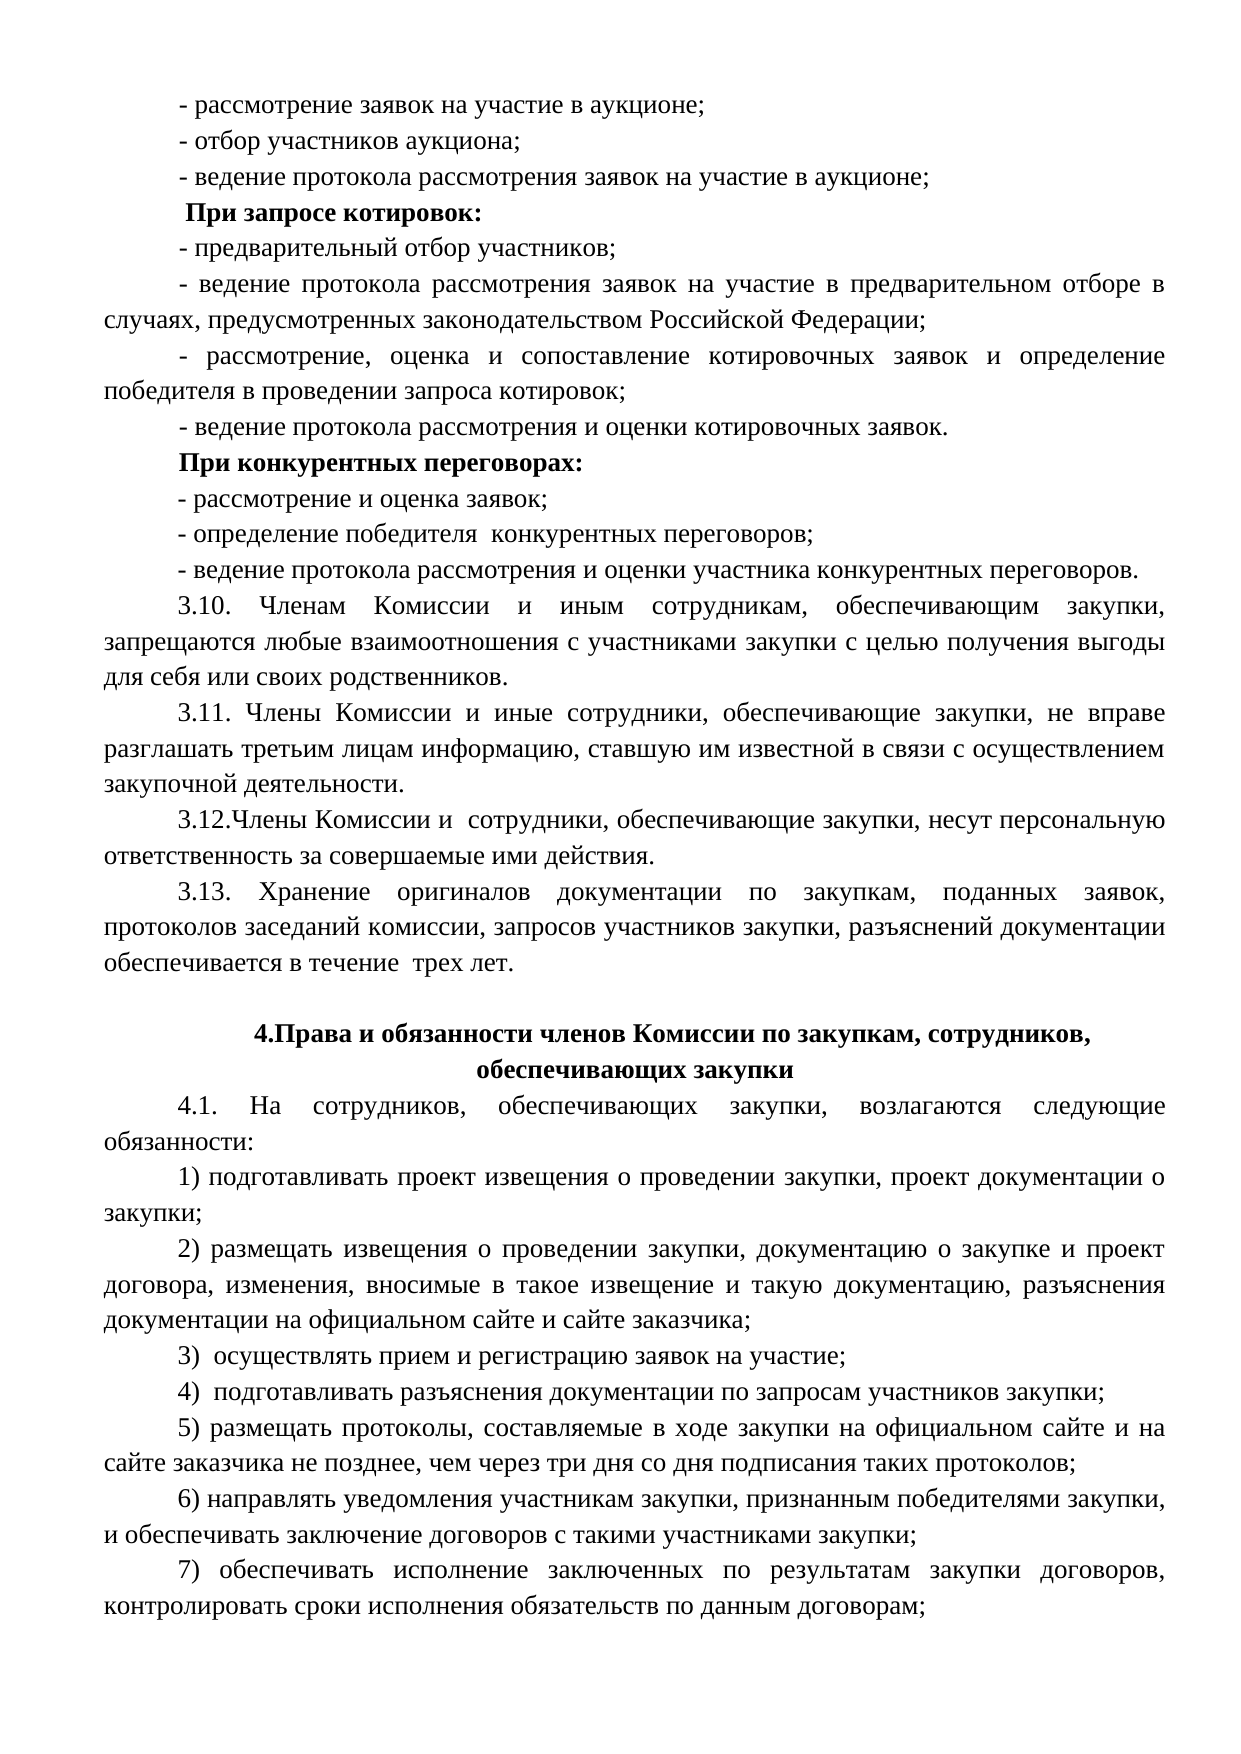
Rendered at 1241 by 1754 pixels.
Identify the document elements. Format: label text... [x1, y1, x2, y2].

text При запросе котировок: [103, 196, 1167, 227]
text 3.11. Члены Комиссии и иные сотрудники, обеспечивающие закупки, не вправе разглашать третьим лицам информацию, ставшую им известной в связи с осуществлением закупочной деятельности. [103, 696, 1167, 799]
text 4.Права и обязанности членов Комиссии по закупкам, сотрудников, обеспечивающих закупки [103, 1018, 1167, 1084]
text При конкурентных переговорах: [103, 446, 1167, 477]
text 7) обеспечивать исполнение заключенных по результатам закупки договоров, контролировать сроки исполнения обязательств по данным договорам; [103, 1553, 1167, 1620]
text - рассмотрение заявок на участие в аукционе; [103, 89, 1167, 120]
text - ведение протокола рассмотрения и оценки котировочных заявок. [103, 410, 1167, 441]
text 4.1. На сотрудников, обеспечивающих закупки, возлагаются следующие обязанности: [103, 1089, 1167, 1156]
text - рассмотрение и оценка заявок; [103, 482, 1167, 513]
text - ведение протокола рассмотрения заявок на участие в предварительном отборе в случаях, предусмотренных законодательством Российской Федерации; [103, 267, 1167, 334]
text 3.12.Члены Комиссии и сотрудники, обеспечивающие закупки, несут персональную ответственность за совершаемые ими действия. [103, 803, 1167, 870]
text - ведение протокола рассмотрения заявок на участие в аукционе; [103, 160, 1167, 191]
text 1) подготавливать проект извещения о проведении закупки, проект документации о закупки; [103, 1161, 1167, 1227]
text - ведение протокола рассмотрения и оценки участника конкурентных переговоров. [103, 553, 1167, 584]
text - предварительный отбор участников; [103, 232, 1167, 263]
text - определение победителя конкурентных переговоров; [103, 517, 1167, 548]
text 3) осуществлять прием и регистрацию заявок на участие; [103, 1339, 1167, 1370]
text - отбор участников аукциона; [103, 124, 1167, 156]
text - рассмотрение, оценка и сопоставление котировочных заявок и определение победителя в проведении запроса котировок; [103, 339, 1167, 406]
text 3.13. Хранение оригиналов документации по закупкам, поданных заявок, протоколов заседаний комиссии, запросов участников закупки, разъяснений документации обеспечивается в течение трех лет. [103, 875, 1167, 977]
text 3.10. Членам Комиссии и иным сотрудникам, обеспечивающим закупки, запрещаются любые взаимоотношения с участниками закупки с целью получения выгоды для себя или своих родственников. [103, 589, 1167, 691]
text 4) подготавливать разъяснения документации по запросам участников закупки; [103, 1375, 1167, 1406]
text 5) размещать протоколы, составляемые в ходе закупки на официальном сайте и на сайте заказчика не позднее, чем через три дня со дня подписания таких протоколов; [103, 1411, 1167, 1477]
subtitle 2) размещать извещения о проведении закупки, документацию о закупке и проект договора, изменения, вносимые в такое извещение и такую документацию, разъяснения документации на официальном сайте и сайте заказчика; [103, 1232, 1167, 1334]
text 6) направлять уведомления участникам закупки, признанным победителями закупки, и обеспечивать заключение договоров с такими участниками закупки; [103, 1482, 1167, 1549]
